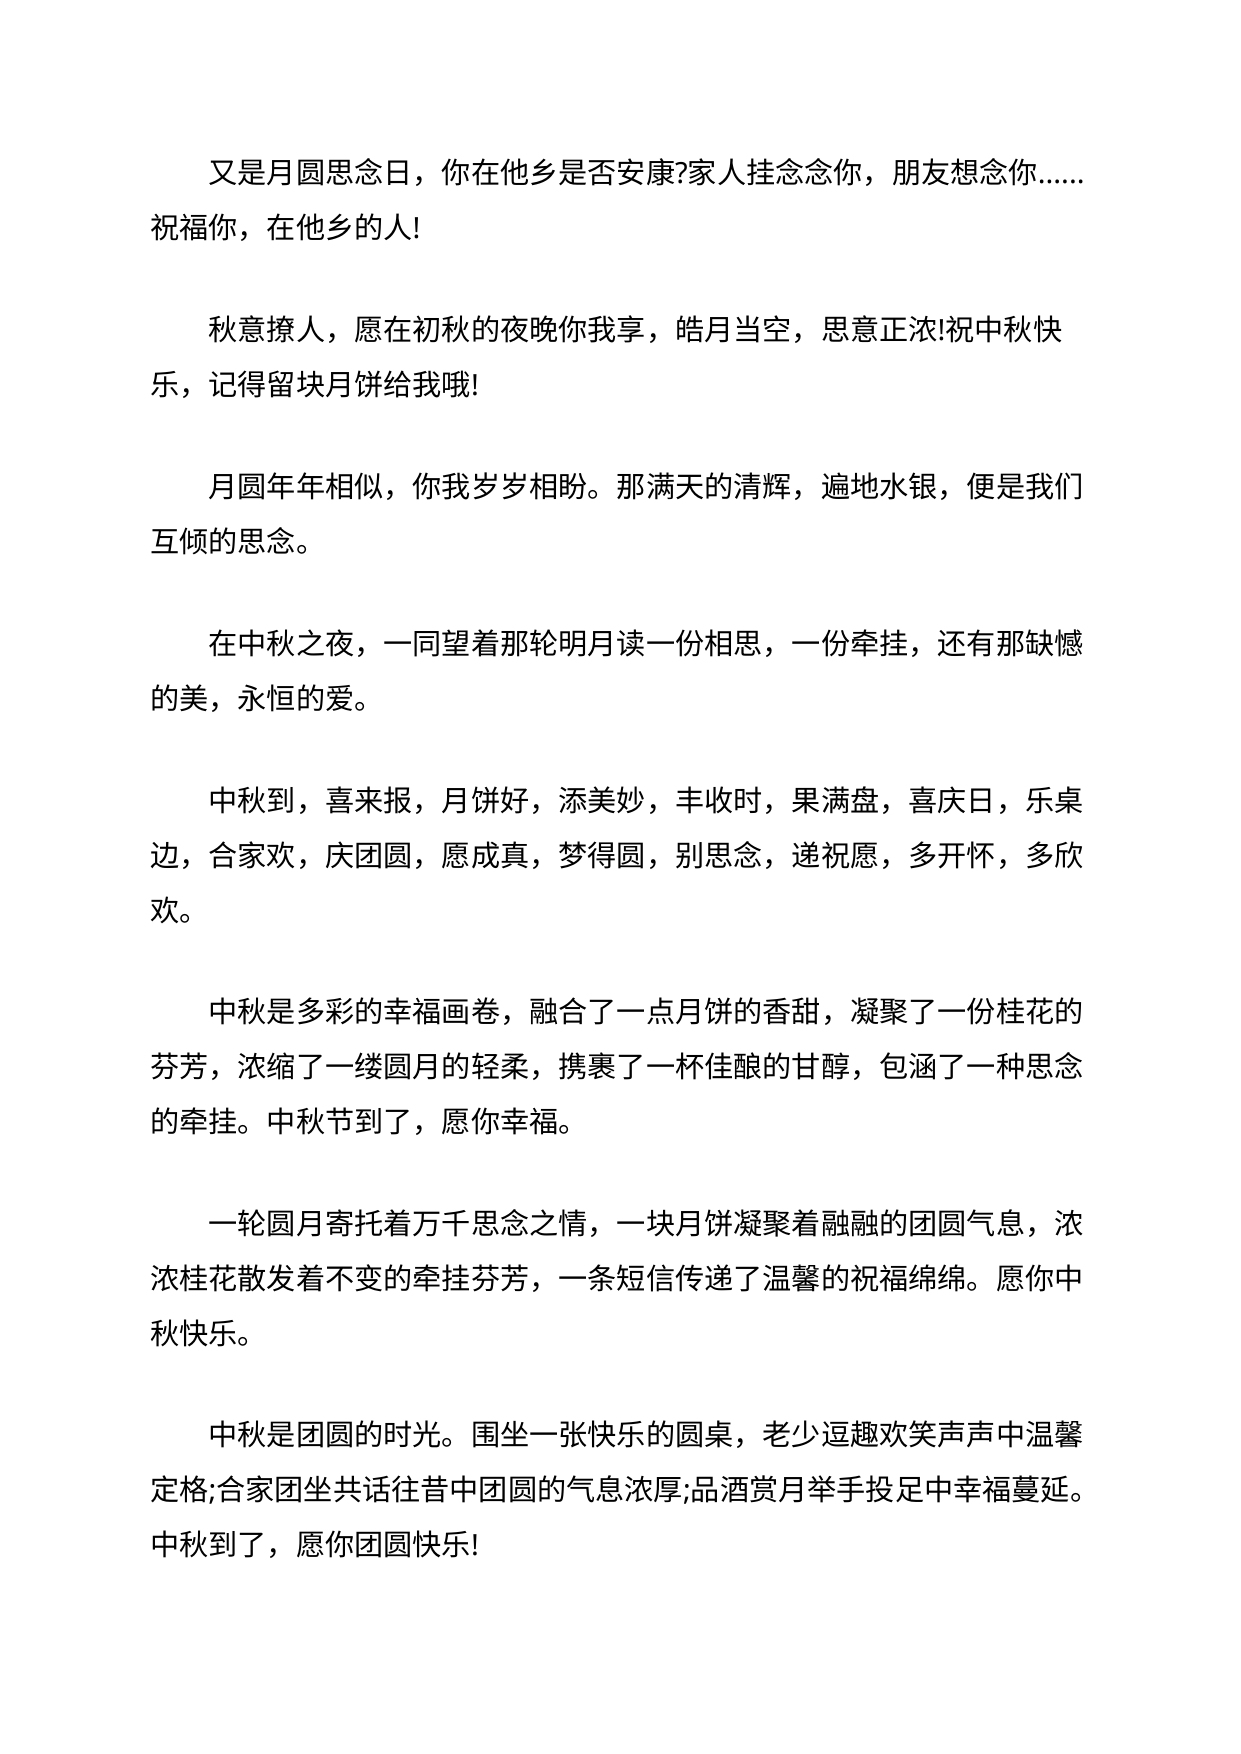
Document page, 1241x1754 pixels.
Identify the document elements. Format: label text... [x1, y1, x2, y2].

text 又是月圆思念日，你在他乡是否安康?家人挂念念你，朋友想念你......祝福你，在他乡的人! [150, 150, 1090, 247]
text 月圆年年相似，你我岁岁相盼。那满天的清辉，遍地水银，便是我们互倾的思念。 [150, 464, 1090, 561]
text 中秋是多彩的幸福画卷，融合了一点月饼的香甜，凝聚了一份桂花的芬芳，浓缩了一缕圆月的轻柔，携裹了一杯佳酿的甘醇，包涵了一种思念的牵挂。中秋节到了，愿你幸福。 [150, 989, 1090, 1141]
text 中秋是团圆的时光。围坐一张快乐的圆桌，老少逗趣欢笑声声中温馨定格;合家团坐共话往昔中团圆的气息浓厚;品酒赏月举手投足中幸福蔓延。中秋到了，愿你团圆快乐! [150, 1412, 1090, 1564]
text 秋意撩人，愿在初秋的夜晚你我享，皓月当空，思意正浓!祝中秋快乐，记得留块月饼给我哦! [150, 307, 1090, 404]
text 在中秋之夜，一同望着那轮明月读一份相思，一份牵挂，还有那缺憾的美，永恒的爱。 [150, 621, 1090, 718]
text 一轮圆月寄托着万千思念之情，一块月饼凝聚着融融的团圆气息，浓浓桂花散发着不变的牵挂芬芳，一条短信传递了温馨的祝福绵绵。愿你中秋快乐。 [150, 1200, 1090, 1352]
text 中秋到，喜来报，月饼好，添美妙，丰收时，果满盘，喜庆日，乐桌边，合家欢，庆团圆，愿成真，梦得圆，别思念，递祝愿，多开怀，多欣欢。 [150, 777, 1090, 929]
